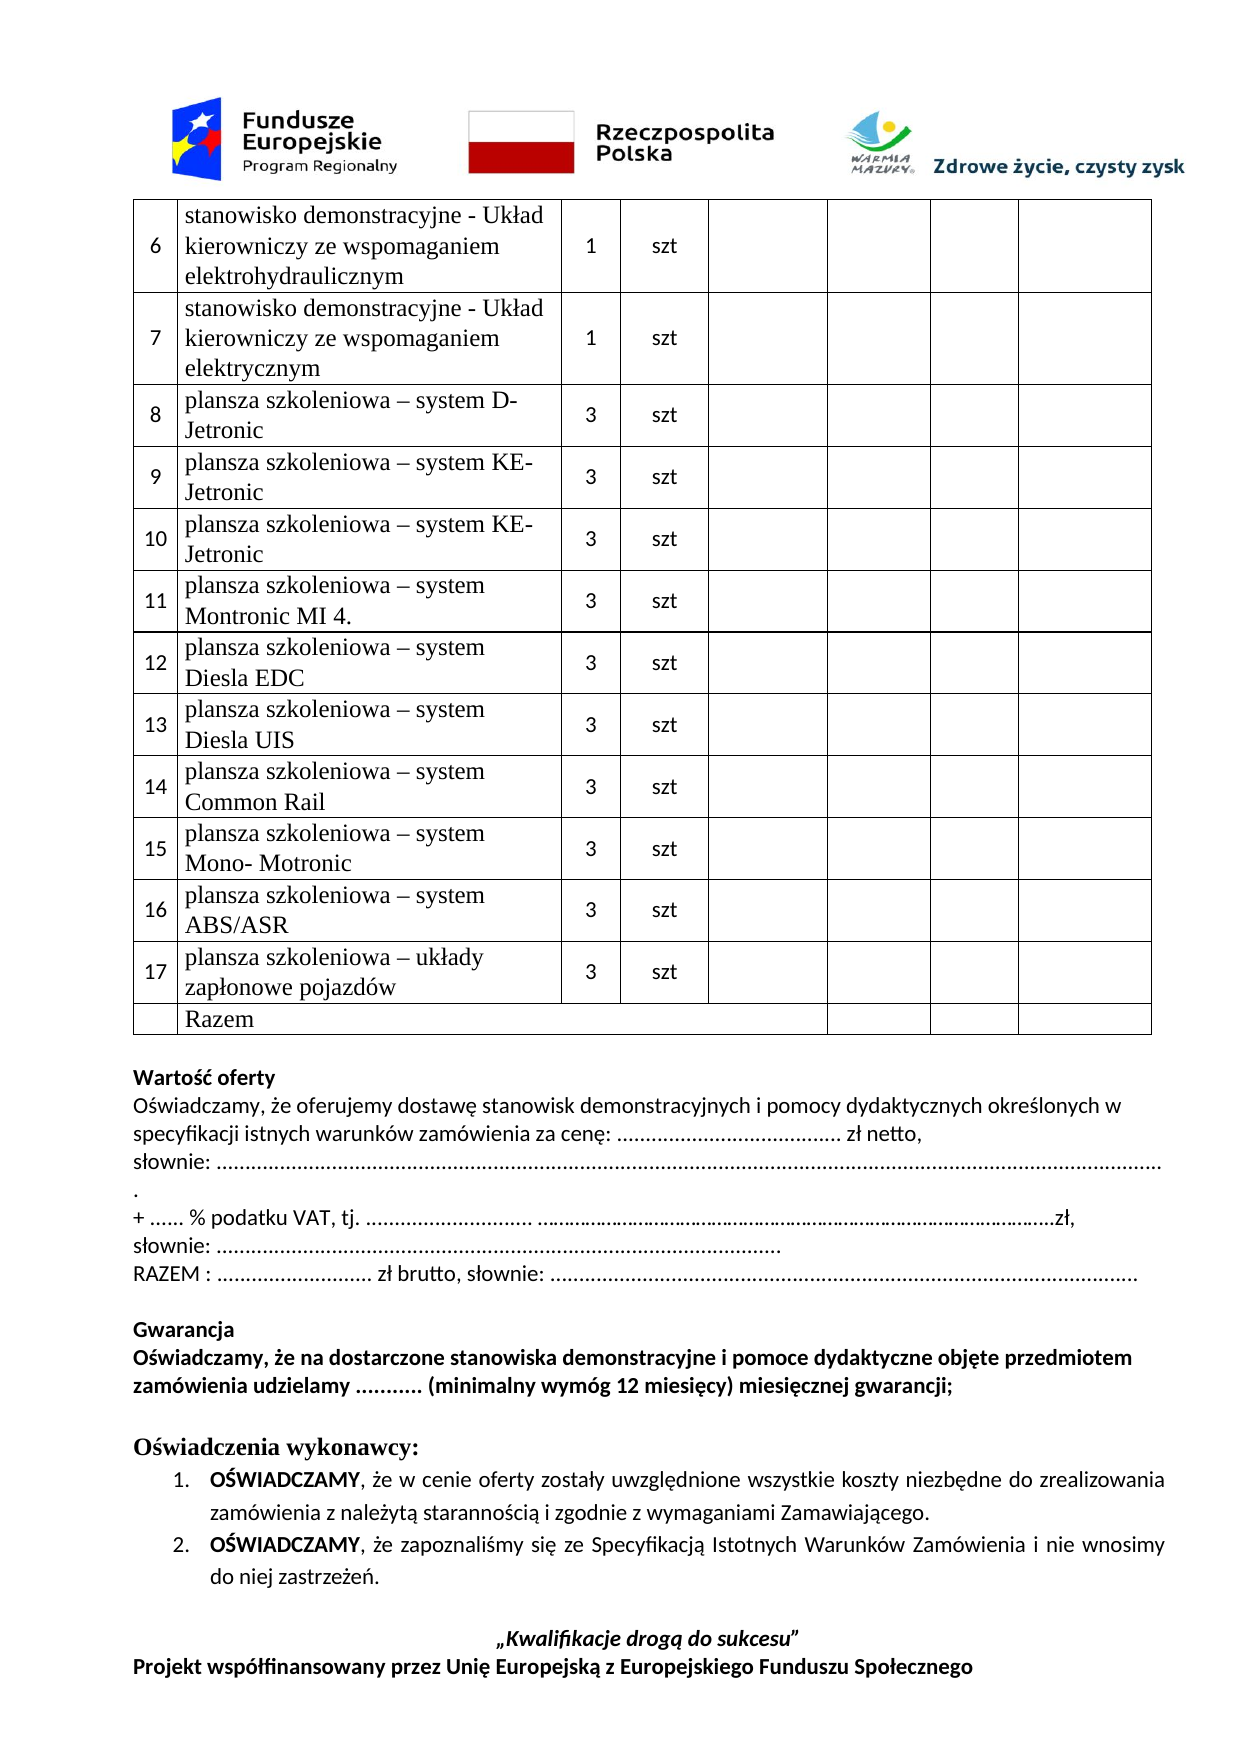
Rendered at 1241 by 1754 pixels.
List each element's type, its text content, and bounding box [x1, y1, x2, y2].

table_cell [828, 942, 930, 1003]
text Oświadczamy, że oferujemy dostawę stanowisk demonstracyjnych i pomocy dydaktycznych określonych w specyfikacji istnych warunków zamówienia za cenę: ....................................... zł netto, [133, 1091, 1166, 1147]
table_cell [931, 447, 1018, 508]
table_cell [931, 633, 1018, 693]
table_cell plansza szkoleniowa – system Montronic MI 4. [178, 571, 561, 631]
text Gwarancja [133, 1315, 1166, 1343]
table_cell plansza szkoleniowa – system Diesla EDC [178, 633, 561, 693]
table_cell [828, 447, 930, 508]
table_cell stanowisko demonstracyjne - Układ kierowniczy ze wspomaganiem elektrycznym [178, 293, 561, 384]
table_cell [828, 1004, 930, 1034]
table_cell [1019, 942, 1151, 1003]
table_cell [828, 880, 930, 941]
table_cell [709, 293, 827, 384]
table_cell szt [621, 942, 708, 1003]
table_cell [931, 694, 1018, 755]
table_cell plansza szkoleniowa – system Mono- Motronic [178, 818, 561, 879]
table_cell plansza szkoleniowa – system ABS/ASR [178, 880, 561, 941]
table_cell [709, 447, 827, 508]
text RAZEM : ........................... zł brutto, słownie: ...................................................................................................... [133, 1259, 1166, 1287]
table_cell [709, 200, 827, 292]
table_cell 1 [562, 200, 620, 292]
table_cell [931, 509, 1018, 569]
table_cell szt [621, 756, 708, 817]
table_cell [1019, 509, 1151, 569]
table_cell [709, 880, 827, 941]
table_cell szt [621, 571, 708, 631]
table_cell szt [621, 633, 708, 693]
table_cell 15 [134, 818, 177, 879]
table_cell [709, 385, 827, 446]
table_cell [931, 385, 1018, 446]
text słownie: .................................................................................................. [133, 1231, 1166, 1259]
table_cell 7 [134, 293, 177, 384]
table_cell [828, 818, 930, 879]
table_cell 3 [562, 694, 620, 755]
table_cell plansza szkoleniowa – system Diesla UIS [178, 694, 561, 755]
table_cell [931, 756, 1018, 817]
table_cell 3 [562, 818, 620, 879]
table_cell plansza szkoleniowa – system KE-Jetronic [178, 447, 561, 508]
table_cell szt [621, 293, 708, 384]
table_cell 13 [134, 694, 177, 755]
table_cell [1019, 200, 1151, 292]
table_cell szt [621, 385, 708, 446]
table_cell [828, 385, 930, 446]
table_cell [828, 293, 930, 384]
table_cell [931, 571, 1018, 631]
table_cell szt [621, 880, 708, 941]
table_cell 11 [134, 571, 177, 631]
table_cell szt [621, 200, 708, 292]
table_cell [828, 633, 930, 693]
table_cell 16 [134, 880, 177, 941]
text Oświadczenia wykonawcy: [133, 1432, 1166, 1461]
table_cell [1019, 880, 1151, 941]
table_cell Razem [178, 1004, 827, 1034]
list OŚWIADCZAMY, że w cenie oferty zostały uwzględnione wszystkie koszty niezbędne do zrealizowania zamówienia z należytą starannością i zgodnie z wymaganiami Zamawiającego. [172, 1466, 1166, 1526]
text Oświadczamy, że na dostarczone stanowiska demonstracyjne i pomoce dydaktyczne objęte przedmiotem zamówienia udzielamy ........... (minimalny wymóg 12 miesięcy) miesięcznej gwarancji; [133, 1343, 1166, 1399]
table_cell [709, 818, 827, 879]
table_cell 1 [562, 293, 620, 384]
table_cell 6 [134, 200, 177, 292]
table_cell [1019, 1004, 1151, 1034]
text + ...... % podatku VAT, tj. ............................. ……………………………………………………………………………………..zł, [133, 1203, 1166, 1231]
table_cell [828, 694, 930, 755]
table_cell [1019, 818, 1151, 879]
table_cell [828, 200, 930, 292]
table_cell plansza szkoleniowa – system Common Rail [178, 756, 561, 817]
table_cell [1019, 447, 1151, 508]
table_cell [931, 200, 1018, 292]
table_cell plansza szkoleniowa – system KE-Jetronic [178, 509, 561, 569]
table_cell [709, 694, 827, 755]
table_cell szt [621, 509, 708, 569]
table_cell 3 [562, 509, 620, 569]
list OŚWIADCZAMY, że zapoznaliśmy się ze Specyfikacją Istotnych Warunków Zamówienia i nie wnosimy do niej zastrzeżeń. [172, 1530, 1166, 1590]
table_cell 9 [134, 447, 177, 508]
table_cell [709, 756, 827, 817]
table_cell 14 [134, 756, 177, 817]
table_cell 3 [562, 633, 620, 693]
table_cell szt [621, 818, 708, 879]
table_cell 10 [134, 509, 177, 569]
table_cell 3 [562, 756, 620, 817]
picture [132, 73, 1241, 200]
table_cell [134, 1004, 177, 1034]
table_cell 3 [562, 385, 620, 446]
table_cell szt [621, 447, 708, 508]
table_cell 3 [562, 880, 620, 941]
table_cell stanowisko demonstracyjne - Układ kierowniczy ze wspomaganiem elektrohydraulicznym [178, 200, 561, 292]
table_cell szt [621, 694, 708, 755]
table_cell 3 [562, 571, 620, 631]
table_cell 8 [134, 385, 177, 446]
table_cell [931, 1004, 1018, 1034]
text słownie: ..................................................................................................................................................................... [133, 1147, 1166, 1203]
table_cell [1019, 385, 1151, 446]
table_cell 3 [562, 447, 620, 508]
table_cell [931, 293, 1018, 384]
table_cell [828, 571, 930, 631]
table_cell [709, 633, 827, 693]
table_cell [931, 880, 1018, 941]
table_cell [1019, 293, 1151, 384]
table_cell 17 [134, 942, 177, 1003]
table_cell plansza szkoleniowa – system D-Jetronic [178, 385, 561, 446]
table_cell [931, 942, 1018, 1003]
table_cell [931, 818, 1018, 879]
table_cell [1019, 633, 1151, 693]
table_cell 12 [134, 633, 177, 693]
table_cell plansza szkoleniowa – układy zapłonowe pojazdów [178, 942, 561, 1003]
table_cell [1019, 756, 1151, 817]
table_cell [709, 571, 827, 631]
table_cell [828, 509, 930, 569]
text Wartość oferty [133, 1063, 1166, 1091]
table_cell 3 [562, 942, 620, 1003]
table_cell [709, 509, 827, 569]
table_cell [1019, 571, 1151, 631]
table_cell [1019, 694, 1151, 755]
table_cell [828, 756, 930, 817]
table_cell [709, 942, 827, 1003]
